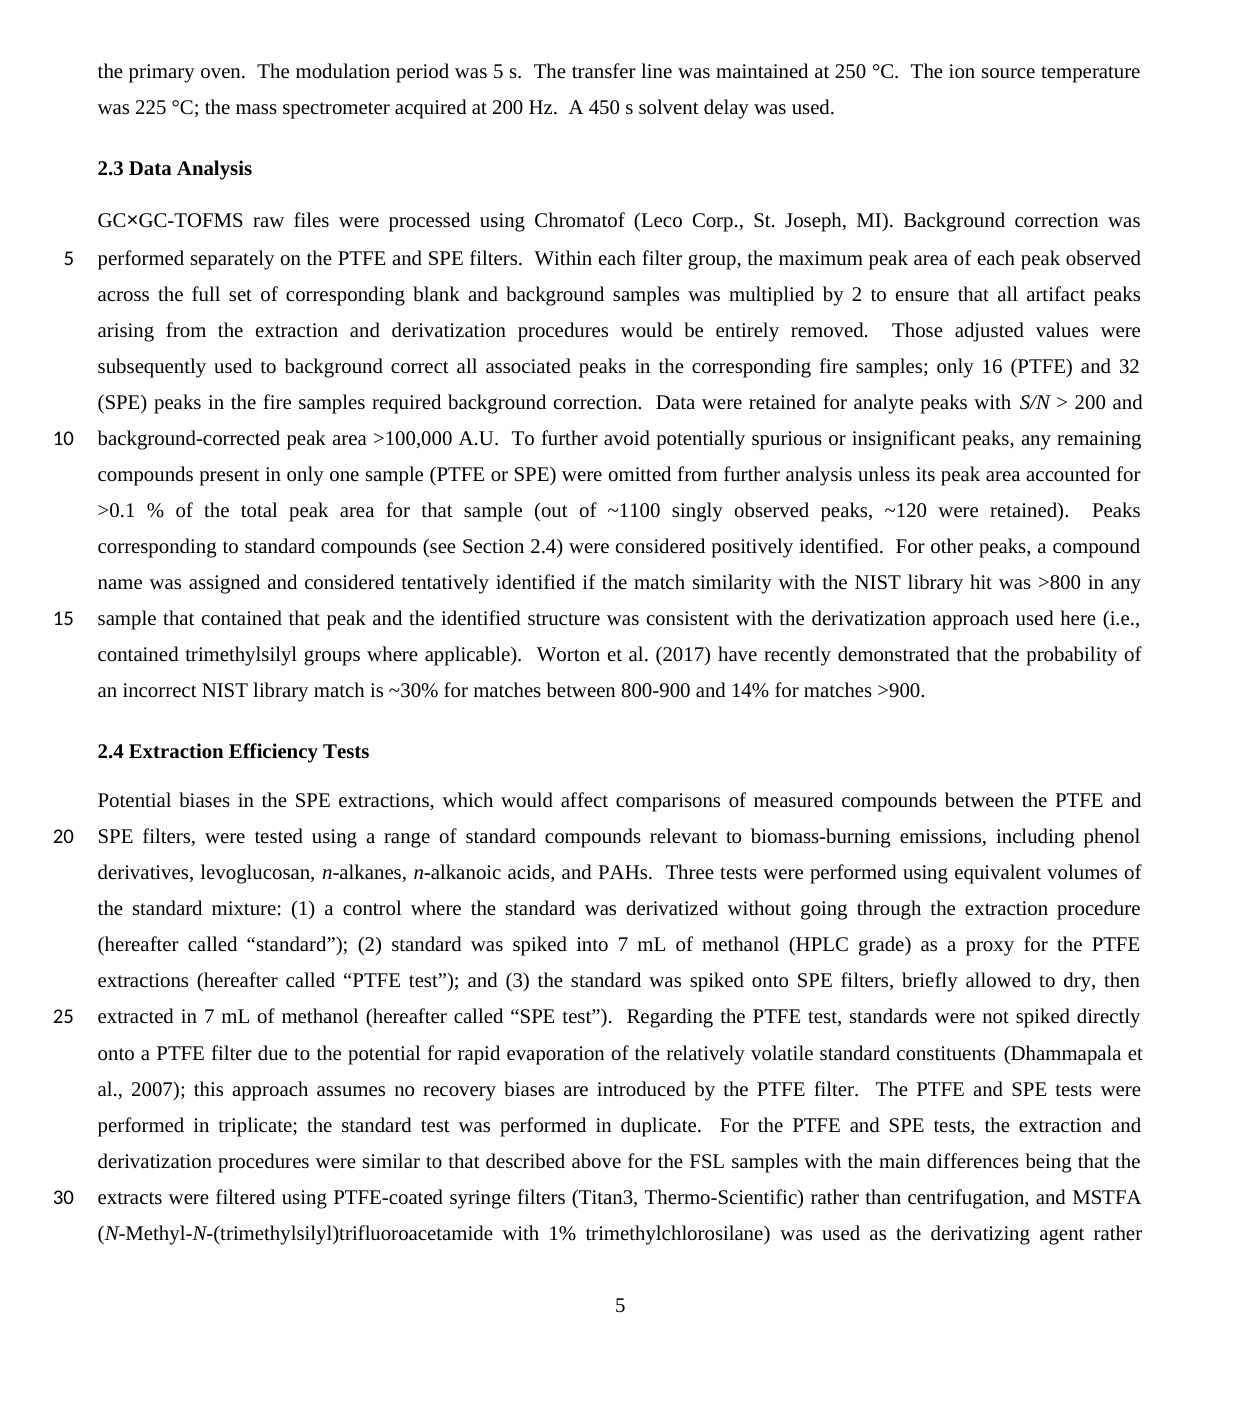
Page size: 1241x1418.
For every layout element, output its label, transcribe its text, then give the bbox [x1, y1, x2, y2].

subtitle 2.3 Data Analysis [97, 156, 1143, 180]
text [97, 59, 1143, 119]
text GC×GC-TOFMS raw files were processed using Chromatof (Leco Corp., St. Joseph, MI). Background correction was performed separately on the PTFE and SPE filters. Within each filter group, the maximum peak area of each peak observed across the full set of corresponding blank and background samples was multiplied by 2 to ensure that all artifact peaks arising from the extraction and derivatization procedures would be entirely removed. Those adjusted values were subsequently used to background correct all associated peaks in the corresponding fire samples; only 16 (PTFE) and 32 (SPE) peaks in the fire samples required background correction. Data were retained for analyte peaks with S/N > 200 and background-corrected peak area >100,000 A.U. To further avoid potentially spurious or insignificant peaks, any remaining compounds present in only one sample (PTFE or SPE) were omitted from further analysis unless its peak area accounted for >0.1 % of the total peak area for that sample (out of ~1100 singly observed peaks, ~120 were retained). Peaks corresponding to standard compounds (see Section 2.4) were considered positively identified. For other peaks, a compound name was assigned and considered tentatively identified if the match similarity with the NIST library hit was >800 in any sample that contained that peak and the identified structure was consistent with the derivatization approach used here (i.e., contained trimethylsilyl groups where applicable). Worton et al. (2017) have recently demonstrated that the probability of an incorrect NIST library match is ~30% for matches between 800-900 and 14% for matches >900. [97, 205, 1143, 702]
subtitle 2.4 Extraction Efficiency Tests [97, 739, 1143, 763]
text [97, 788, 1143, 1245]
